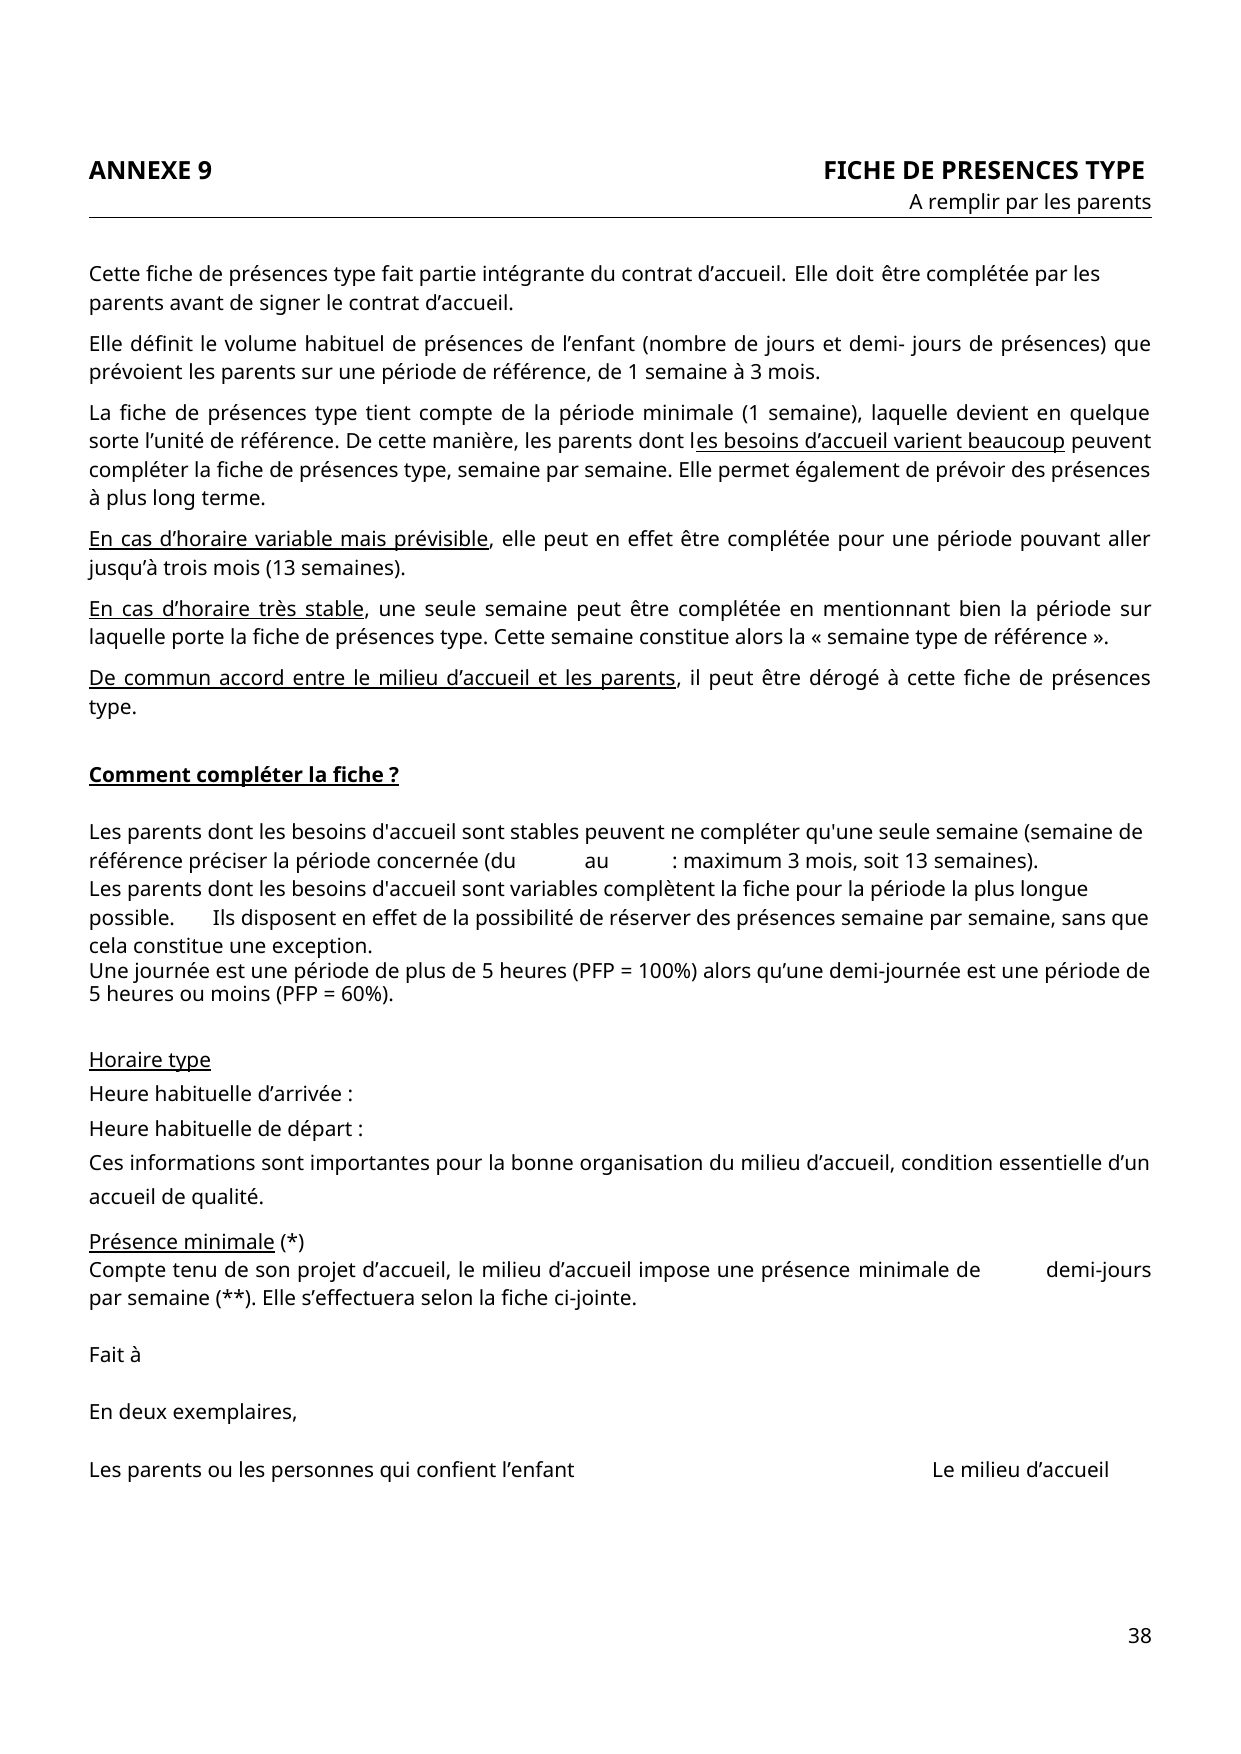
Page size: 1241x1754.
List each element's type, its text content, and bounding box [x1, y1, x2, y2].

text En cas d’horaire variable mais prévisible, elle peut en effet être complétée pour une période pouvant aller jusqu’à trois mois (13 semaines). [89, 524, 1151, 581]
subtitle ANNEXE 9 FICHE DE PRESENCES TYPE [89, 153, 1152, 187]
text Heure habituelle de départ : [89, 1114, 1152, 1142]
text A remplir par les parents [89, 187, 1152, 217]
text En deux exemplaires, [89, 1397, 1152, 1426]
text Compte tenu de son projet d’accueil, le milieu d’accueil impose une présence minimale de demi-jours par semaine (**). Elle s’effectuera selon la fiche ci-jointe. [89, 1255, 1152, 1311]
text La fiche de présences type tient compte de la période minimale (1 semaine), laquelle devient en quelque sorte l’unité de référence. De cette manière, les parents dont les besoins d’accueil varient beaucoup peuvent compléter la fiche de présences type, semaine par semaine. Elle permet également de prévoir des présences à plus long terme. [89, 398, 1151, 512]
text Les parents ou les personnes qui confient l’enfant Le milieu d’accueil [89, 1455, 1152, 1483]
text Fait à [89, 1340, 1152, 1368]
text Une journée est une période de plus de 5 heures (PFP = 100%) alors qu’une demi-journée est une période de 5 heures ou moins (PFP = 60%). [89, 959, 1151, 1006]
text Heure habituelle d’arrivée : [89, 1079, 1152, 1108]
text De commun accord entre le milieu d’accueil et les parents, il peut être dérogé à cette fiche de présences type. [89, 663, 1151, 721]
text Elle définit le volume habituel de présences de l’enfant (nombre de jours et demi- jours de présences) que prévoient les parents sur une période de référence, de 1 semaine à 3 mois. [89, 329, 1151, 386]
text Horaire type [89, 1045, 1152, 1074]
text Les parents dont les besoins d'accueil sont stables peuvent ne compléter qu'une seule semaine (semaine de référence préciser la période concernée (du au : maximum 3 mois, soit 13 semaines). [89, 817, 1152, 874]
text Les parents dont les besoins d'accueil sont variables complètent la fiche pour la période la plus longue possible. Ils disposent en effet de la possibilité de réserver des présences semaine par semaine, sans que cela constitue une exception. [89, 874, 1152, 959]
text Comment compléter la fiche ? [89, 760, 1152, 789]
text Présence minimale (*) [89, 1227, 1152, 1255]
text En cas d’horaire très stable, une seule semaine peut être complétée en mentionnant bien la période sur laquelle porte la fiche de présences type. Cette semaine constitue alors la « semaine type de référence ». [89, 594, 1151, 651]
text Ces informations sont importantes pour la bonne organisation du milieu d’accueil, condition essentielle d’un accueil de qualité. [89, 1148, 1151, 1211]
text Cette fiche de présences type fait partie intégrante du contrat d’accueil. Elle doit être complétée par les parents avant de signer le contrat d’accueil. [89, 259, 1152, 316]
